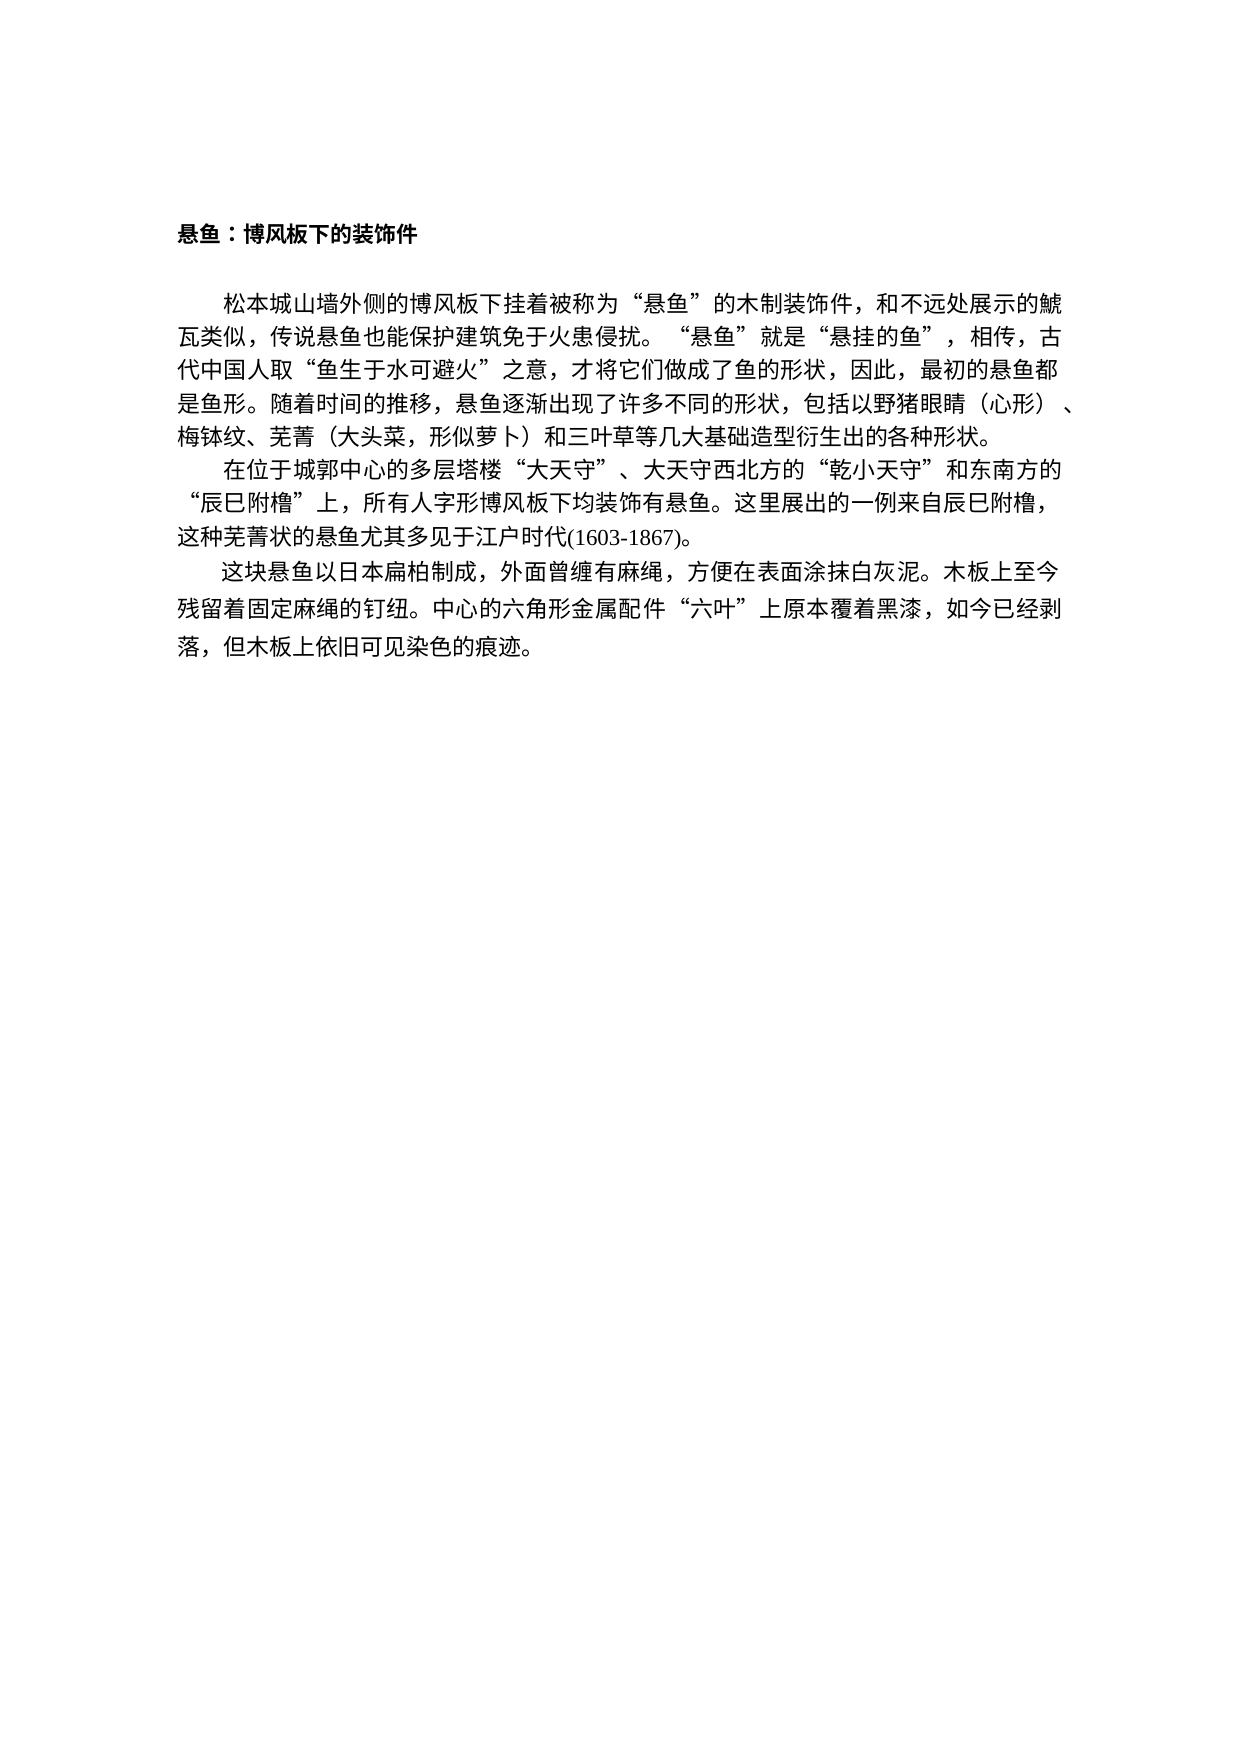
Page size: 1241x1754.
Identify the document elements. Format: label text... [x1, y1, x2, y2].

text 松本城山墙外侧的博风板下挂着被称为“悬鱼”的木制装饰件，和不远处展示的鯱瓦类似，传说悬鱼也能保护建筑免于火患侵扰。“悬鱼”就是“悬挂的鱼”，相传，古代中国人取“鱼生于水可避火”之意，才将它们做成了鱼的形状，因此，最初的悬鱼都是鱼形。随着时间的推移，悬鱼逐渐出现了许多不同的形状，包括以野猪眼睛（心形）、梅钵纹、芜菁（大头菜，形似萝卜）和三叶草等几大基础造型衍生出的各种形状。 [177, 286, 1063, 452]
text 在位于城郭中心的多层塔楼“大天守”、大天守西北方的“乾小天守”和东南方的“辰巳附橹”上，所有人字形博风板下均装饰有悬鱼。这里展出的一例来自辰巳附橹，这种芜菁状的悬鱼尤其多见于江户时代(1603-1867)。 [177, 452, 1063, 552]
text 这块悬鱼以日本扁柏制成，外面曾缠有麻绳，方便在表面涂抹白灰泥。木板上至今残留着固定麻绳的钉纽。中心的六角形金属配件“六叶”上原本覆着黑漆，如今已经剥落，但木板上依旧可见染色的痕迹。 [177, 552, 1063, 664]
text 悬鱼：博风板下的装饰件 [177, 217, 1063, 248]
